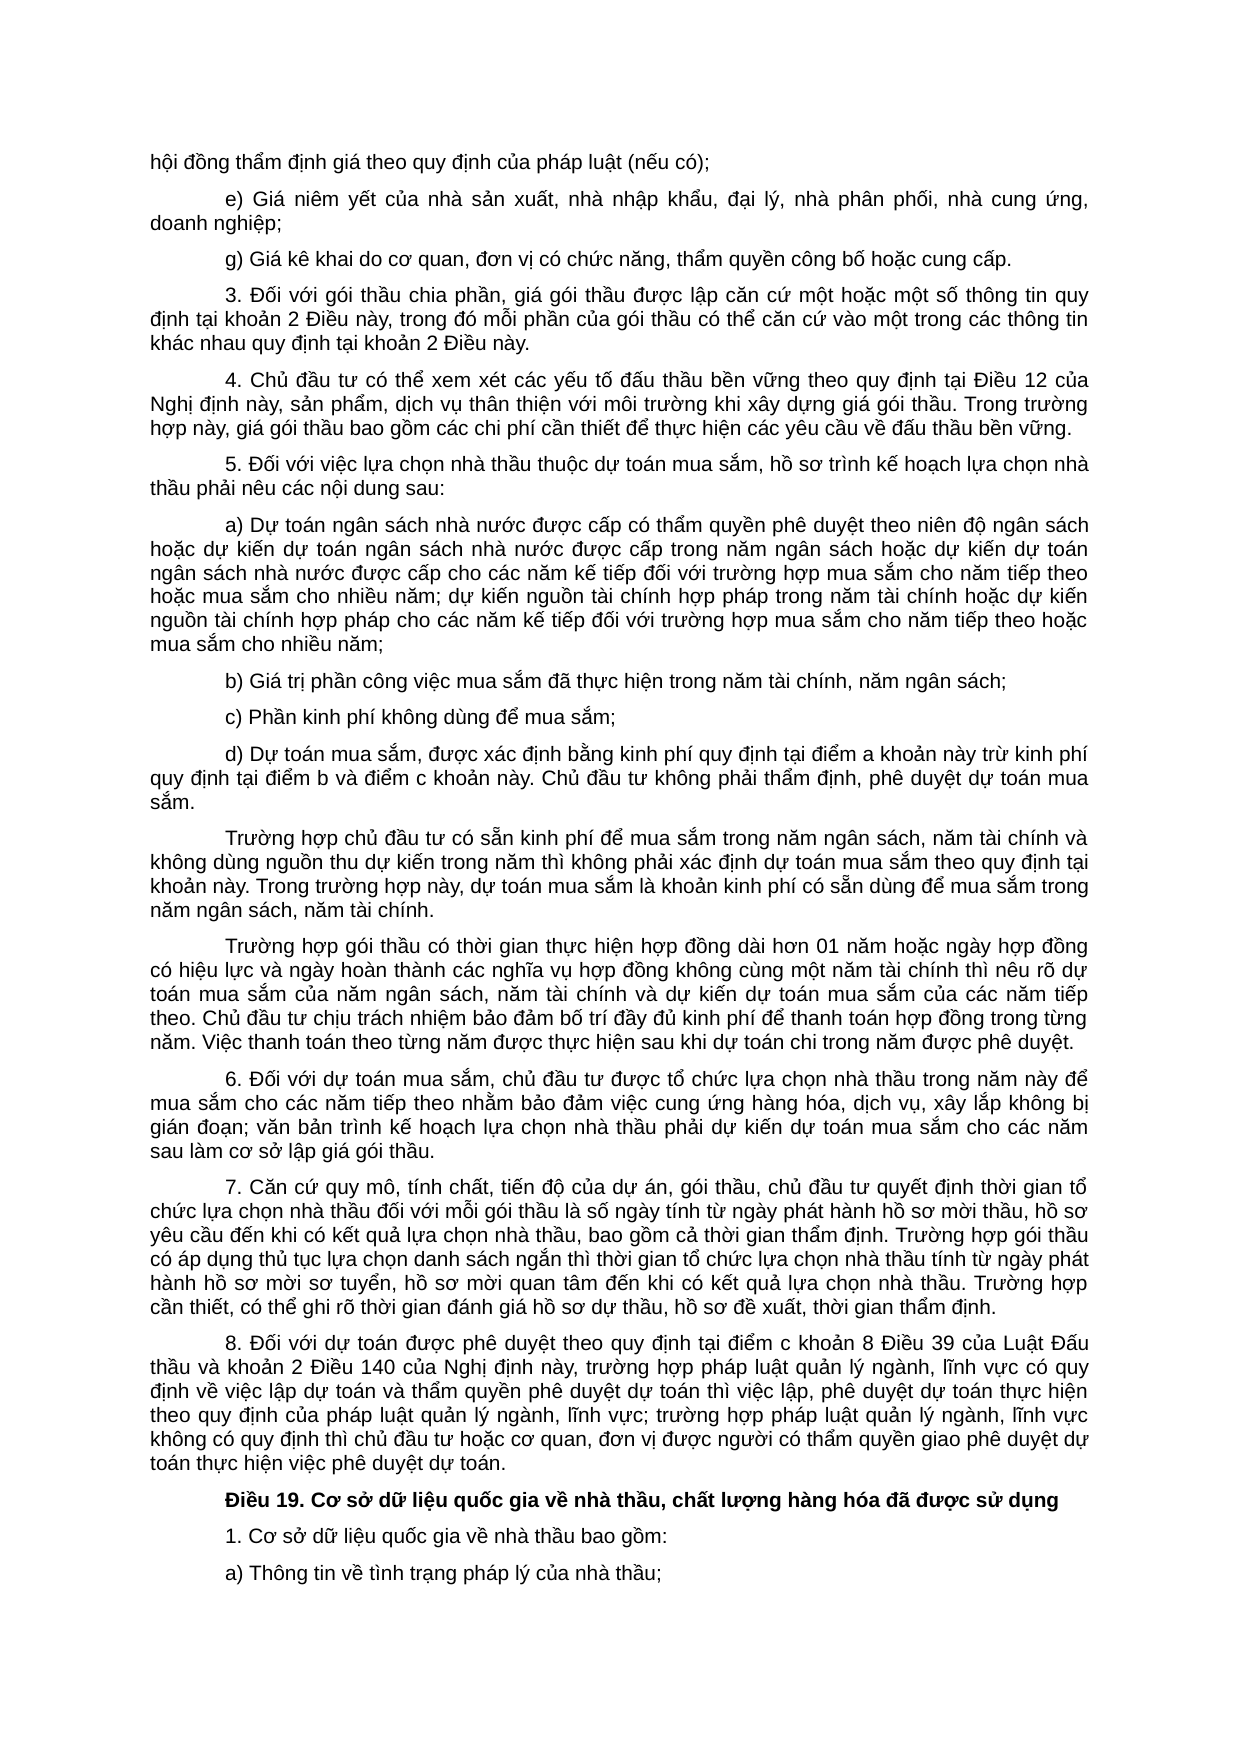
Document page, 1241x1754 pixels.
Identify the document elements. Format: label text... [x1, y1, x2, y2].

text e) Giá niêm yết của nhà sản xuất, nhà nhập khẩu, đại lý, nhà phân phối, nhà cung ứng, doanh nghiệp; [150, 186, 1090, 234]
text g) Giá kê khai do cơ quan, đơn vị có chức năng, thẩm quyền công bố hoặc cung cấp. [150, 247, 1090, 271]
text 5. Đối với việc lựa chọn nhà thầu thuộc dự toán mua sắm, hồ sơ trình kế hoạch lựa chọn nhà thầu phải nêu các nội dung sau: [150, 452, 1090, 500]
text 3. Đối với gói thầu chia phần, giá gói thầu được lập căn cứ một hoặc một số thông tin quy định tại khoản 2 Điều này, trong đó mỗi phần của gói thầu có thể căn cứ vào một trong các thông tin khác nhau quy định tại khoản 2 Điều này. [150, 283, 1090, 355]
text c) Phần kinh phí không dùng để mua sắm; [150, 705, 1090, 729]
text b) Giá trị phần công việc mua sắm đã thực hiện trong năm tài chính, năm ngân sách; [150, 669, 1090, 693]
text Trường hợp chủ đầu tư có sẵn kinh phí để mua sắm trong năm ngân sách, năm tài chính và không dùng nguồn thu dự kiến trong năm thì không phải xác định dự toán mua sắm theo quy định tại khoản này. Trong trường hợp này, dự toán mua sắm là khoản kinh phí có sẵn dùng để mua sắm trong năm ngân sách, năm tài chính. [150, 826, 1090, 922]
text a) Dự toán ngân sách nhà nước được cấp có thẩm quyền phê duyệt theo niên độ ngân sách hoặc dự kiến dự toán ngân sách nhà nước được cấp trong năm ngân sách hoặc dự kiến dự toán ngân sách nhà nước được cấp cho các năm kế tiếp đối với trường hợp mua sắm cho năm tiếp theo hoặc mua sắm cho nhiều năm; dự kiến nguồn tài chính hợp pháp trong năm tài chính hoặc dự kiến nguồn tài chính hợp pháp cho các năm kế tiếp đối với trường hợp mua sắm cho năm tiếp theo hoặc mua sắm cho nhiều năm; [150, 512, 1090, 656]
text 7. Căn cứ quy mô, tính chất, tiến độ của dự án, gói thầu, chủ đầu tư quyết định thời gian tổ chức lựa chọn nhà thầu đối với mỗi gói thầu là số ngày tính từ ngày phát hành hồ sơ mời thầu, hồ sơ yêu cầu đến khi có kết quả lựa chọn nhà thầu, bao gồm cả thời gian thẩm định. Trường hợp gói thầu có áp dụng thủ tục lựa chọn danh sách ngắn thì thời gian tổ chức lựa chọn nhà thầu tính từ ngày phát hành hồ sơ mời sơ tuyển, hồ sơ mời quan tâm đến khi có kết quả lựa chọn nhà thầu. Trường hợp cần thiết, có thể ghi rõ thời gian đánh giá hồ sơ dự thầu, hồ sơ đề xuất, thời gian thẩm định. [150, 1175, 1090, 1319]
text 6. Đối với dự toán mua sắm, chủ đầu tư được tổ chức lựa chọn nhà thầu trong năm này để mua sắm cho các năm tiếp theo nhằm bảo đảm việc cung ứng hàng hóa, dịch vụ, xây lắp không bị gián đoạn; văn bản trình kế hoạch lựa chọn nhà thầu phải dự kiến dự toán mua sắm cho các năm sau làm cơ sở lập giá gói thầu. [150, 1067, 1090, 1162]
text 4. Chủ đầu tư có thể xem xét các yếu tố đấu thầu bền vững theo quy định tại Điều 12 của Nghị định này, sản phẩm, dịch vụ thân thiện với môi trường khi xây dựng giá gói thầu. Trong trường hợp này, giá gói thầu bao gồm các chi phí cần thiết để thực hiện các yêu cầu về đấu thầu bền vững. [150, 368, 1090, 439]
text d) Dự toán mua sắm, được xác định bằng kinh phí quy định tại điểm a khoản này trừ kinh phí quy định tại điểm b và điểm c khoản này. Chủ đầu tư không phải thẩm định, phê duyệt dự toán mua sắm. [150, 742, 1090, 813]
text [150, 150, 1090, 174]
text Điều 19. Cơ sở dữ liệu quốc gia về nhà thầu, chất lượng hàng hóa đã được sử dụng [150, 1487, 1090, 1511]
text 1. Cơ sở dữ liệu quốc gia về nhà thầu bao gồm: [150, 1524, 1090, 1548]
text Trường hợp gói thầu có thời gian thực hiện hợp đồng dài hơn 01 năm hoặc ngày hợp đồng có hiệu lực và ngày hoàn thành các nghĩa vụ hợp đồng không cùng một năm tài chính thì nêu rõ dự toán mua sắm của năm ngân sách, năm tài chính và dự kiến dự toán mua sắm của các năm tiếp theo. Chủ đầu tư chịu trách nhiệm bảo đảm bố trí đầy đủ kinh phí để thanh toán hợp đồng trong từng năm. Việc thanh toán theo từng năm được thực hiện sau khi dự toán chi trong năm được phê duyệt. [150, 934, 1090, 1054]
text a) Thông tin về tình trạng pháp lý của nhà thầu; [150, 1560, 1090, 1584]
text 8. Đối với dự toán được phê duyệt theo quy định tại điểm c khoản 8 Điều 39 của Luật Đấu thầu và khoản 2 Điều 140 của Nghị định này, trường hợp pháp luật quản lý ngành, lĩnh vực có quy định về việc lập dự toán và thẩm quyền phê duyệt dự toán thì việc lập, phê duyệt dự toán thực hiện theo quy định của pháp luật quản lý ngành, lĩnh vực; trường hợp pháp luật quản lý ngành, lĩnh vực không có quy định thì chủ đầu tư hoặc cơ quan, đơn vị được người có thẩm quyền giao phê duyệt dự toán thực hiện việc phê duyệt dự toán. [150, 1331, 1090, 1475]
